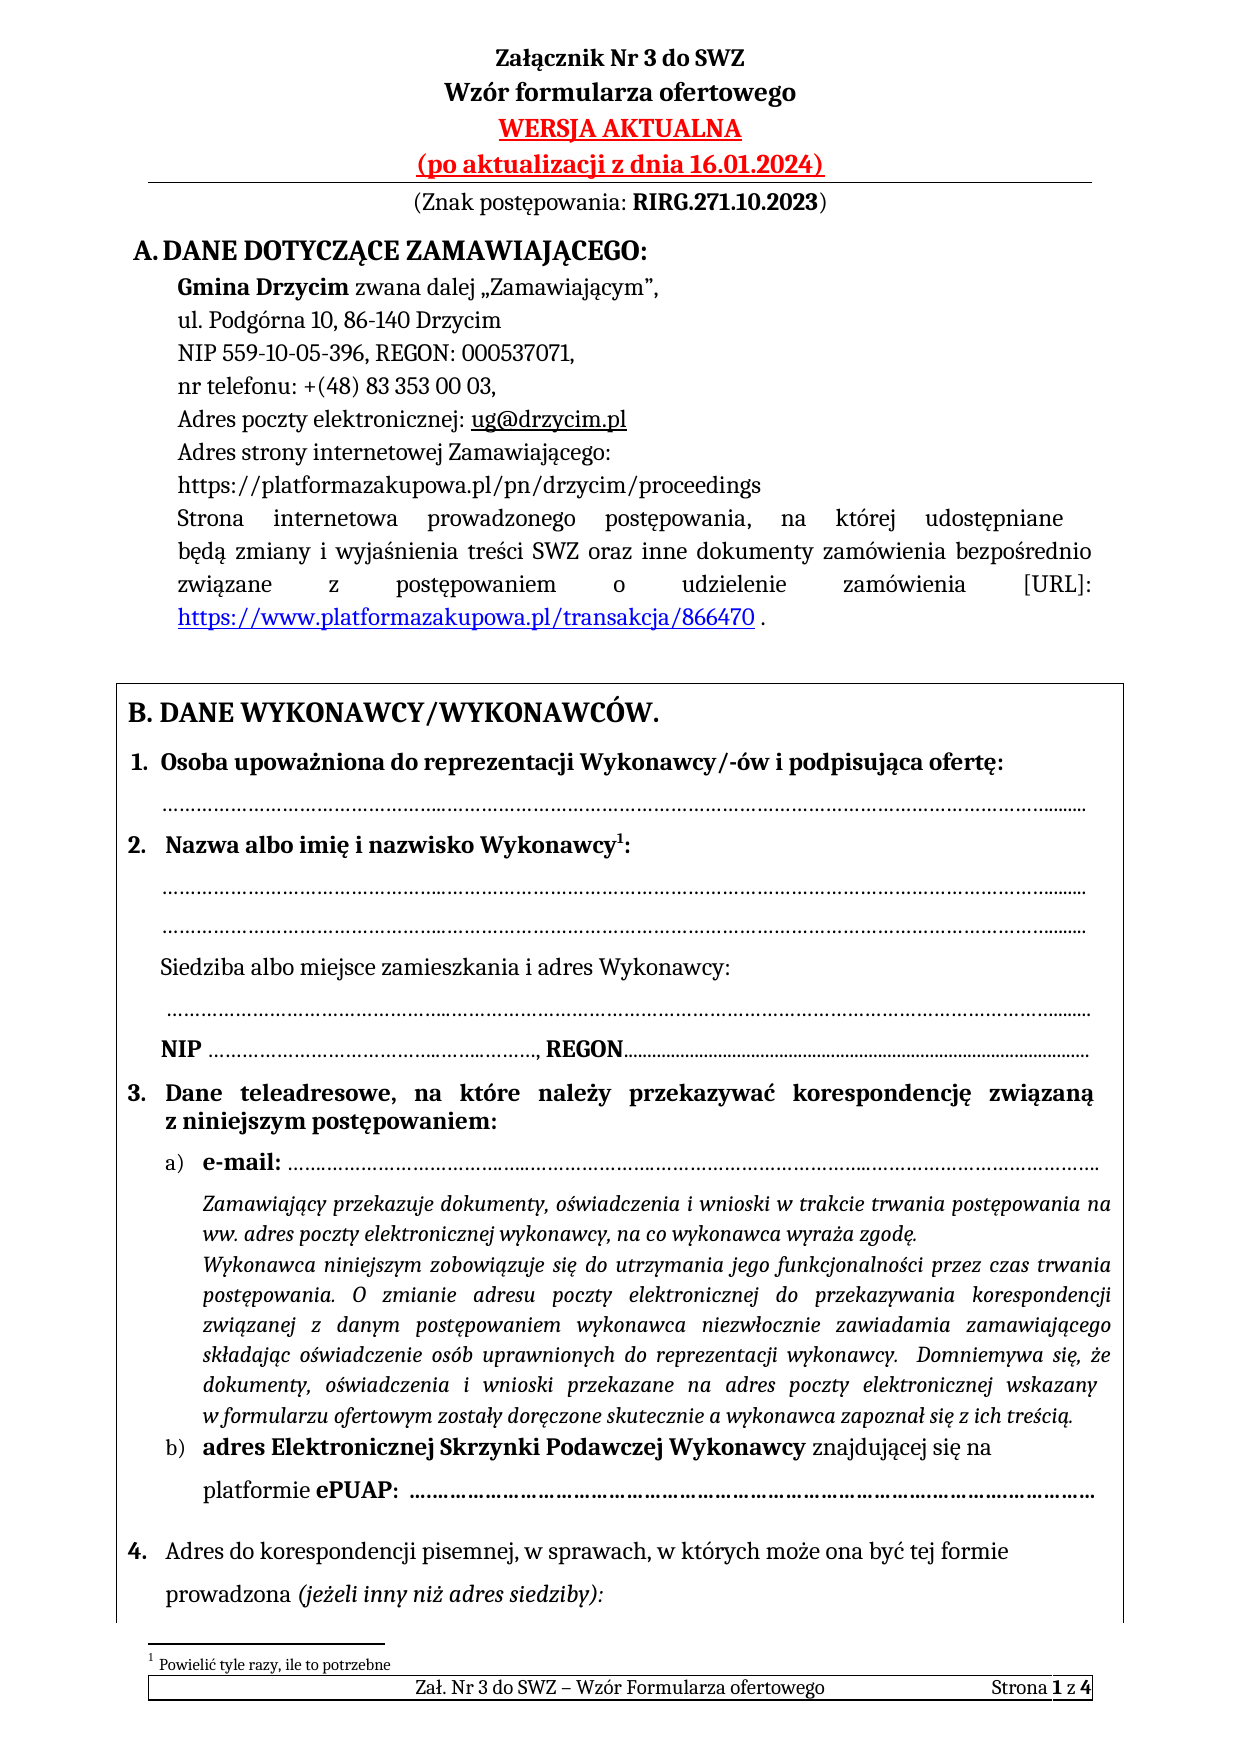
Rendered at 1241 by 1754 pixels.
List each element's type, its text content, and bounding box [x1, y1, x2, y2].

text nr telefonu: +(48) 83 353 00 03, [177, 372, 1092, 401]
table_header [117, 684, 1123, 1623]
text Adres strony internetowej Zamawiającego: https://platformazakupowa.pl/pn/drzycim/proceedings [177, 438, 1092, 500]
text (Znak postępowania: RIRG.271.10.2023) [148, 188, 1092, 216]
text ul. Podgórna 10, 86-140 Drzycim [177, 306, 1092, 335]
text WERSJA AKTUALNA [148, 113, 1092, 144]
text Gmina Drzycim zwana dalej „Zamawiającym”, [177, 273, 1092, 302]
text Wzór formularza ofertowego [148, 77, 1092, 108]
text (po aktualizacji z dnia 16.01.2024) [148, 149, 1092, 182]
text Adres poczty elektronicznej: ug@drzycim.pl [177, 405, 1092, 434]
text Strona internetowa prowadzonego postępowania, na której udostępniane będą zmiany i wyjaśnienia treści SWZ oraz inne dokumenty zamówienia bezpośrednio związane z postępowaniem o udzielenie zamówienia [URL]: https://www.platformazakupowa.pl/transakcja/866470 . [177, 504, 1092, 632]
text Załącznik Nr 3 do SWZ [148, 44, 1092, 73]
list DANE DOTYCZĄCE ZAMAWIAJĄCEGO: [133, 234, 1092, 268]
text NIP 559-10-05-396, REGON: 000537071, [177, 339, 1092, 368]
